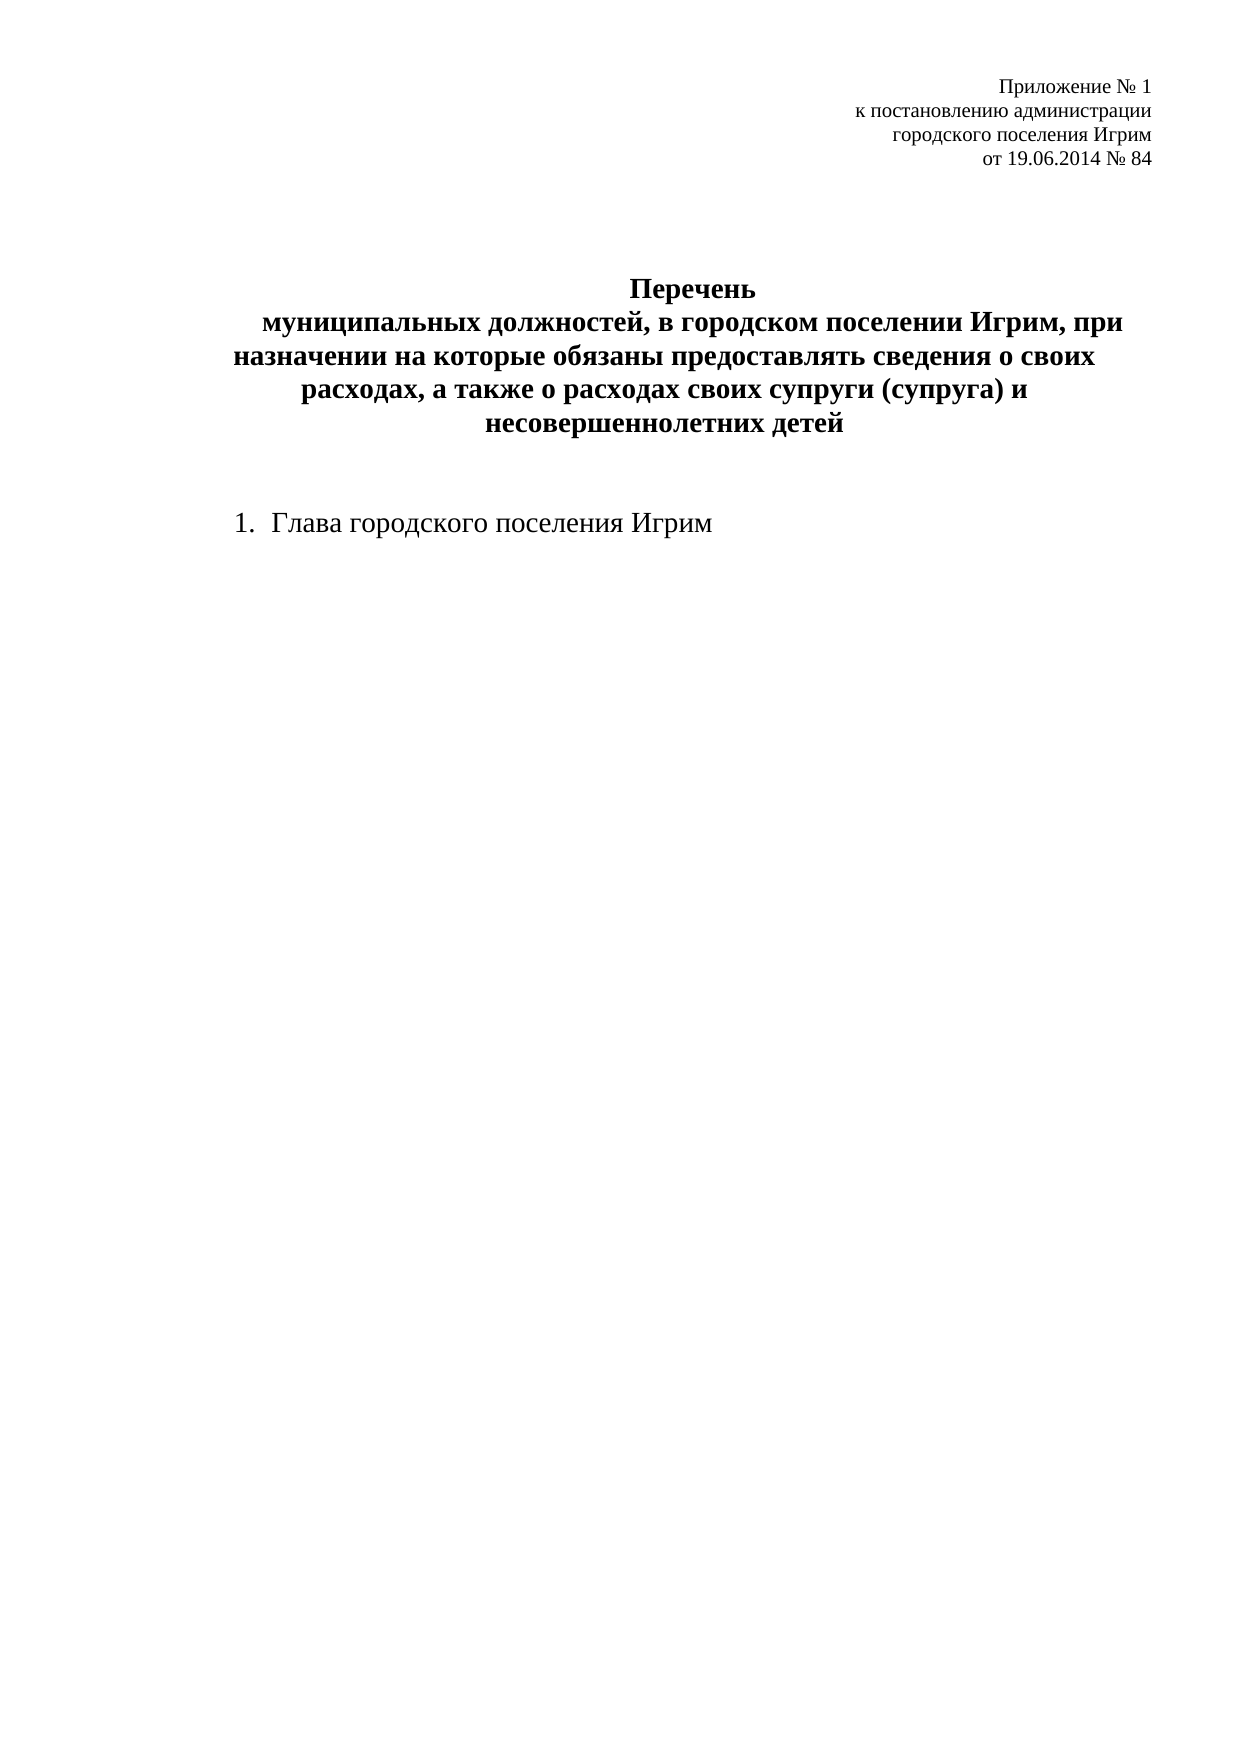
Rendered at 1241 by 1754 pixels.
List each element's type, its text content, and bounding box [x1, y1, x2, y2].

text к постановлению администрации [177, 98, 1152, 122]
text Перечень [177, 271, 1152, 304]
list Глава городского поселения Игрим [233, 506, 1152, 539]
text муниципальных должностей, в городском поселении Игрим, при назначении на которые обязаны предоставлять сведения о своих расходах, а также о расходах своих супруги (супруга) и несовершеннолетних детей [177, 304, 1152, 438]
text Приложение № 1 [177, 74, 1152, 98]
text от 19.06.2014 № 84 [177, 146, 1152, 170]
text городского поселения Игрим [177, 122, 1152, 146]
